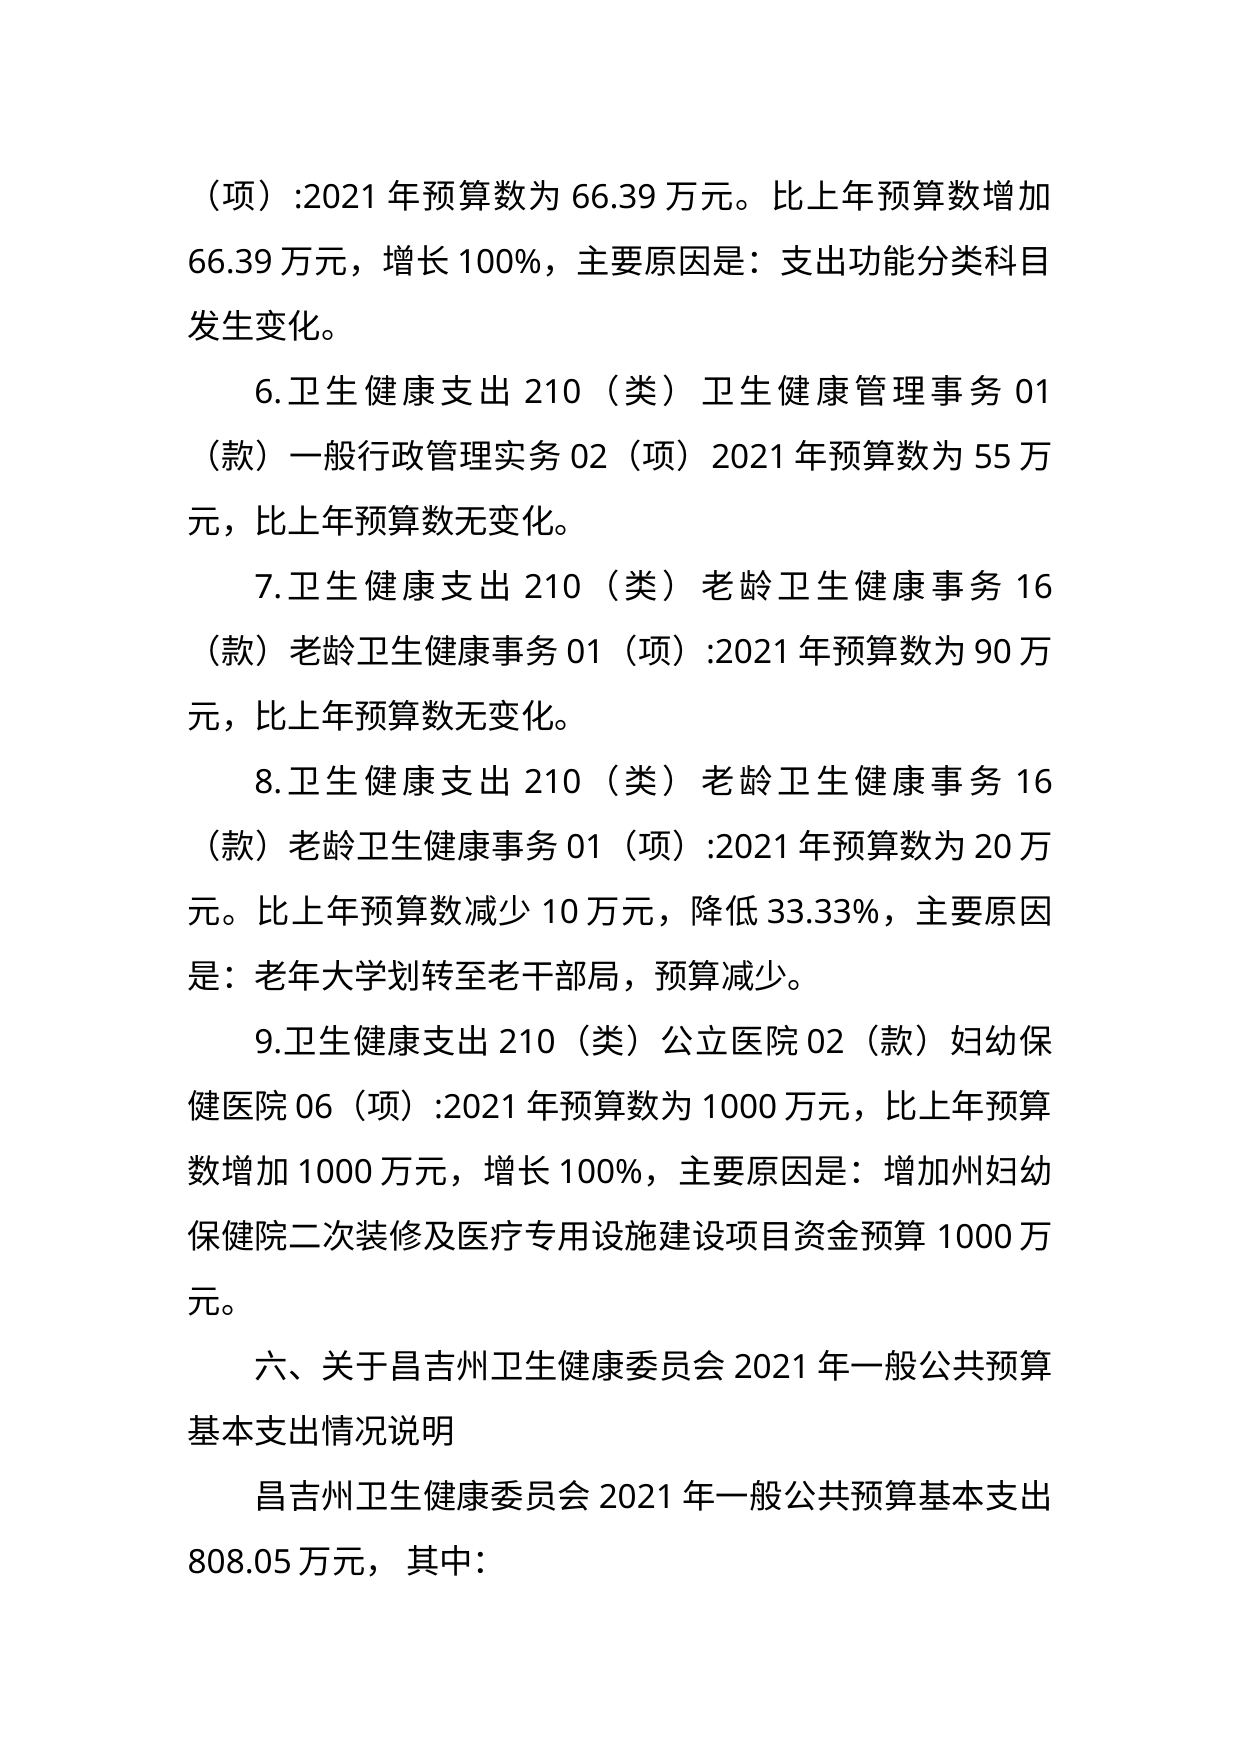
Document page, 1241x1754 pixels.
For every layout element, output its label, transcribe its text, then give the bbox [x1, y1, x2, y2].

text 9.卫生健康支出210（类）公立医院02（款）妇幼保健医院06（项）:2021年预算数为1000万元，比上年预算数增加1000万元，增长100%，主要原因是：增加州妇幼保健院二次装修及医疗专用设施建设项目资金预算1000万元。 [187, 1007, 1053, 1332]
text 8.卫生健康支出210（类）老龄卫生健康事务16（款）老龄卫生健康事务01（项）:2021年预算数为20万元。比上年预算数减少10万元，降低33.33%，主要原因是：老年大学划转至老干部局，预算减少。 [187, 747, 1053, 1007]
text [187, 162, 1053, 357]
text 7.卫生健康支出210（类）老龄卫生健康事务16（款）老龄卫生健康事务01（项）:2021年预算数为90万元，比上年预算数无变化。 [187, 552, 1053, 747]
text 昌吉州卫生健康委员会2021年一般公共预算基本支出808.05万元， 其中： [187, 1462, 1053, 1592]
text 6.卫生健康支出210（类）卫生健康管理事务01（款）一般行政管理实务02（项）2021年预算数为 55万元，比上年预算数无变化。 [187, 357, 1053, 552]
text 六、关于昌吉州卫生健康委员会2021年一般公共预算基本支出情况说明 [187, 1332, 1053, 1462]
